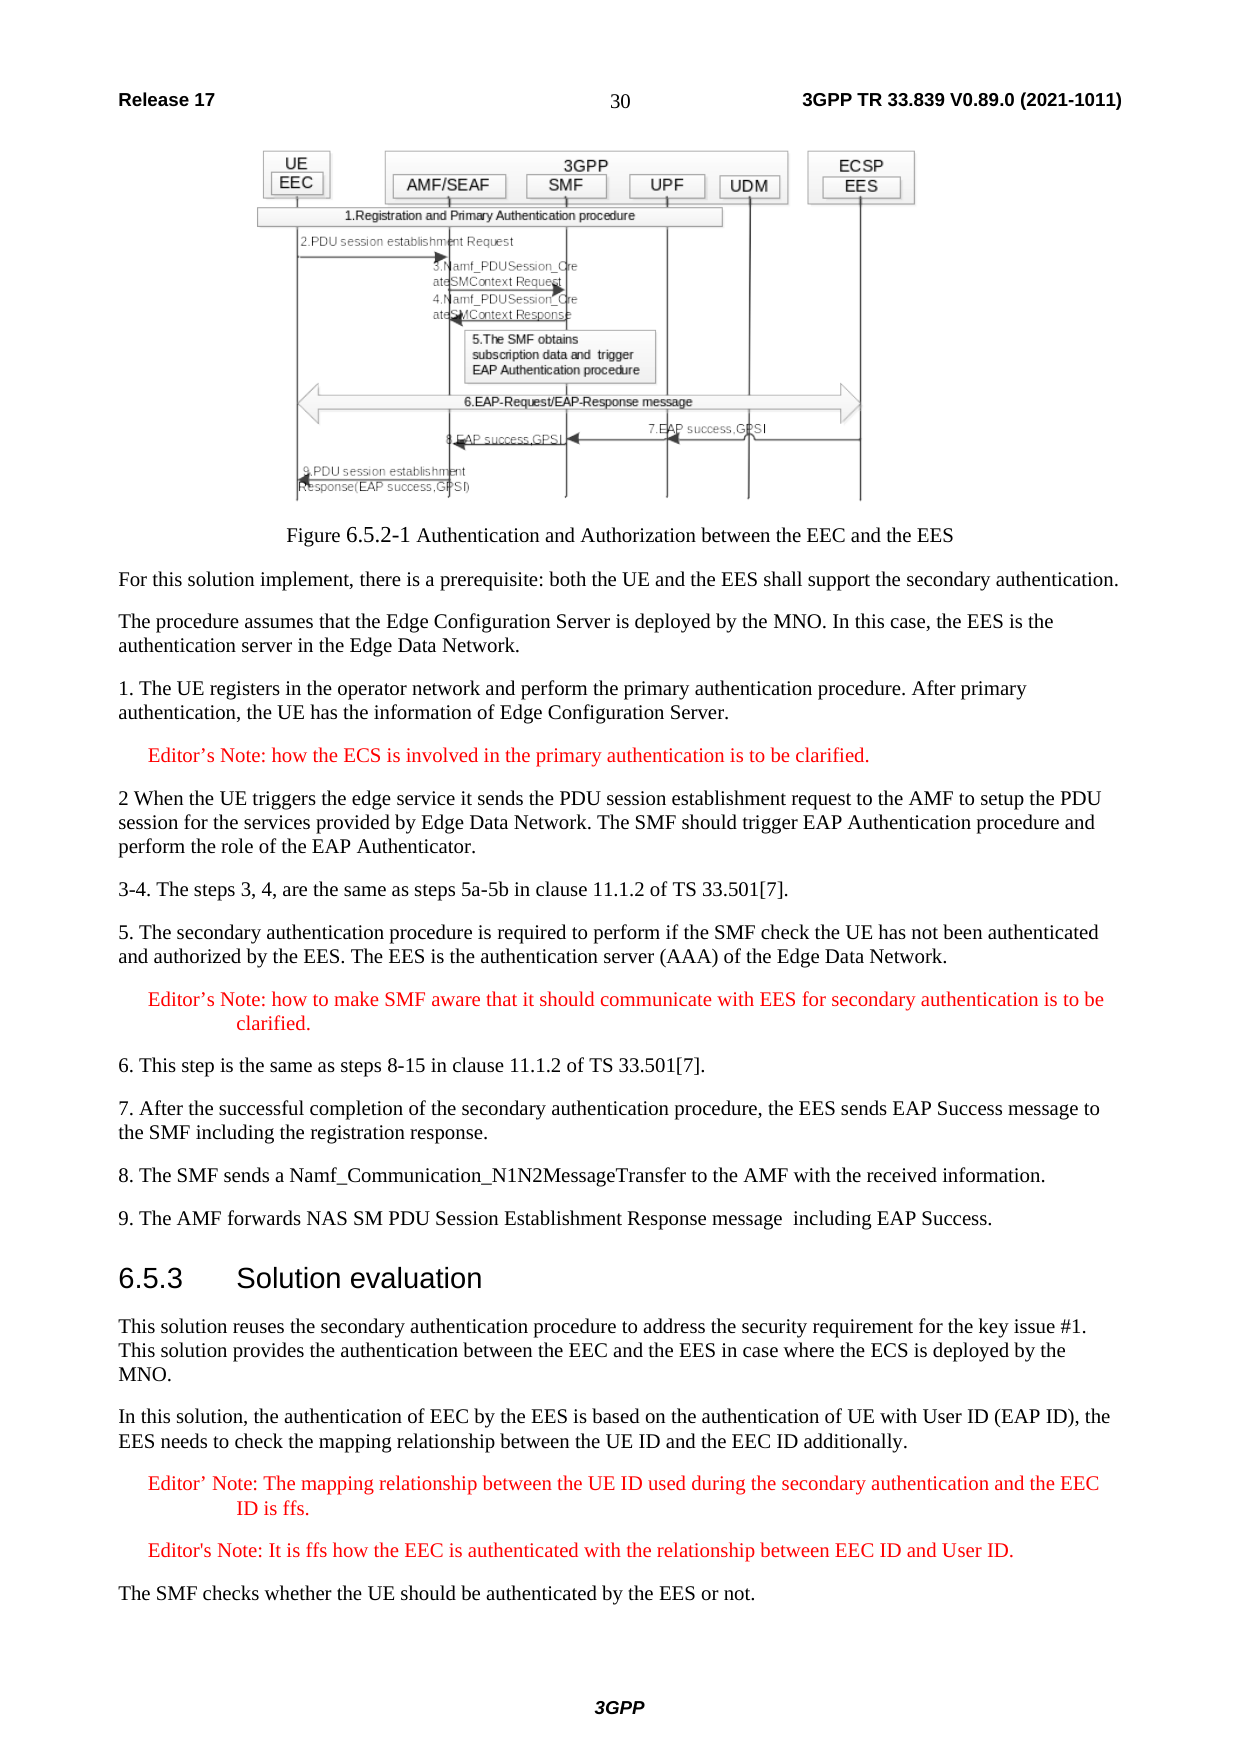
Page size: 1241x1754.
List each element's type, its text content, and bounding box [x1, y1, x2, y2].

text In this solution, the authentication of EEC by the EES is based on the authentication of UE with User ID (EAP ID), the EES needs to check the mapping relationship between the UE ID and the EEC ID additionally. [118, 1404, 1122, 1453]
text For this solution implement, there is a prerequisite: both the UE and the EES shall support the secondary authentication. [118, 567, 1122, 591]
text 8. The SMF sends a Namf_Communication_N1N2MessageTransfer to the AMF with the received information. [118, 1163, 1122, 1187]
text Editor’s Note: how the ECS is involved in the primary authentication is to be clarified. [148, 743, 1122, 767]
text This solution reuses the secondary authentication procedure to address the security requirement for the key issue #1. This solution provides the authentication between the EEC and the EES in case where the ECS is deployed by the MNO. [118, 1313, 1122, 1386]
text 5. The secondary authentication procedure is required to perform if the SMF check the UE has not been authenticated and authorized by the EES. The EES is the authentication server (AAA) of the Edge Data Network. [118, 920, 1122, 968]
text 7. After the successful completion of the secondary authentication procedure, the EES sends EAP Success message to the SMF including the registration response. [118, 1096, 1122, 1144]
text Figure 6.5.2-1 Authentication and Authorization between the EEC and the EES [118, 521, 1122, 548]
text 9. The AMF forwards NAS SM PDU Session Establishment Response message including EAP Success. [118, 1206, 1122, 1230]
text 2 When the UE triggers the edge service it sends the PDU session establishment request to the AMF to setup the PDU session for the services provided by Edge Data Network. The SMF should trigger EAP Authentication procedure and perform the role of the EAP Authenticator. [118, 786, 1122, 858]
text Editor’s Note: how to make SMF aware that it should communicate with EES for secondary authentication is to be clarified. [148, 987, 1122, 1035]
text The procedure assumes that the Edge Configuration Server is deployed by the MNO. In this case, the EES is the authentication server in the Edge Data Network. [118, 609, 1122, 657]
text 3-4. The steps 3, 4, are the same as steps 5a-5b in clause 11.1.2 of TS 33.501[7]. [118, 877, 1122, 901]
text Editor’ Note: The mapping relationship between the UE ID used during the secondary authentication and the EEC ID is ffs. [148, 1471, 1122, 1519]
text Editor's Note: It is ffs how the EEC is authenticated with the relationship between EEC ID and User ID. [148, 1538, 1122, 1562]
subtitle 6.5.3 Solution evaluation [118, 1261, 1122, 1295]
text 6. This step is the same as steps 8-15 in clause 11.1.2 of TS 33.501[7]. [118, 1053, 1122, 1077]
text 1. The UE registers in the operator network and perform the primary authentication procedure. After primary authentication, the UE has the information of Edge Configuration Server. [118, 676, 1122, 724]
text The SMF checks whether the UE should be authenticated by the EES or not. [118, 1581, 1122, 1605]
